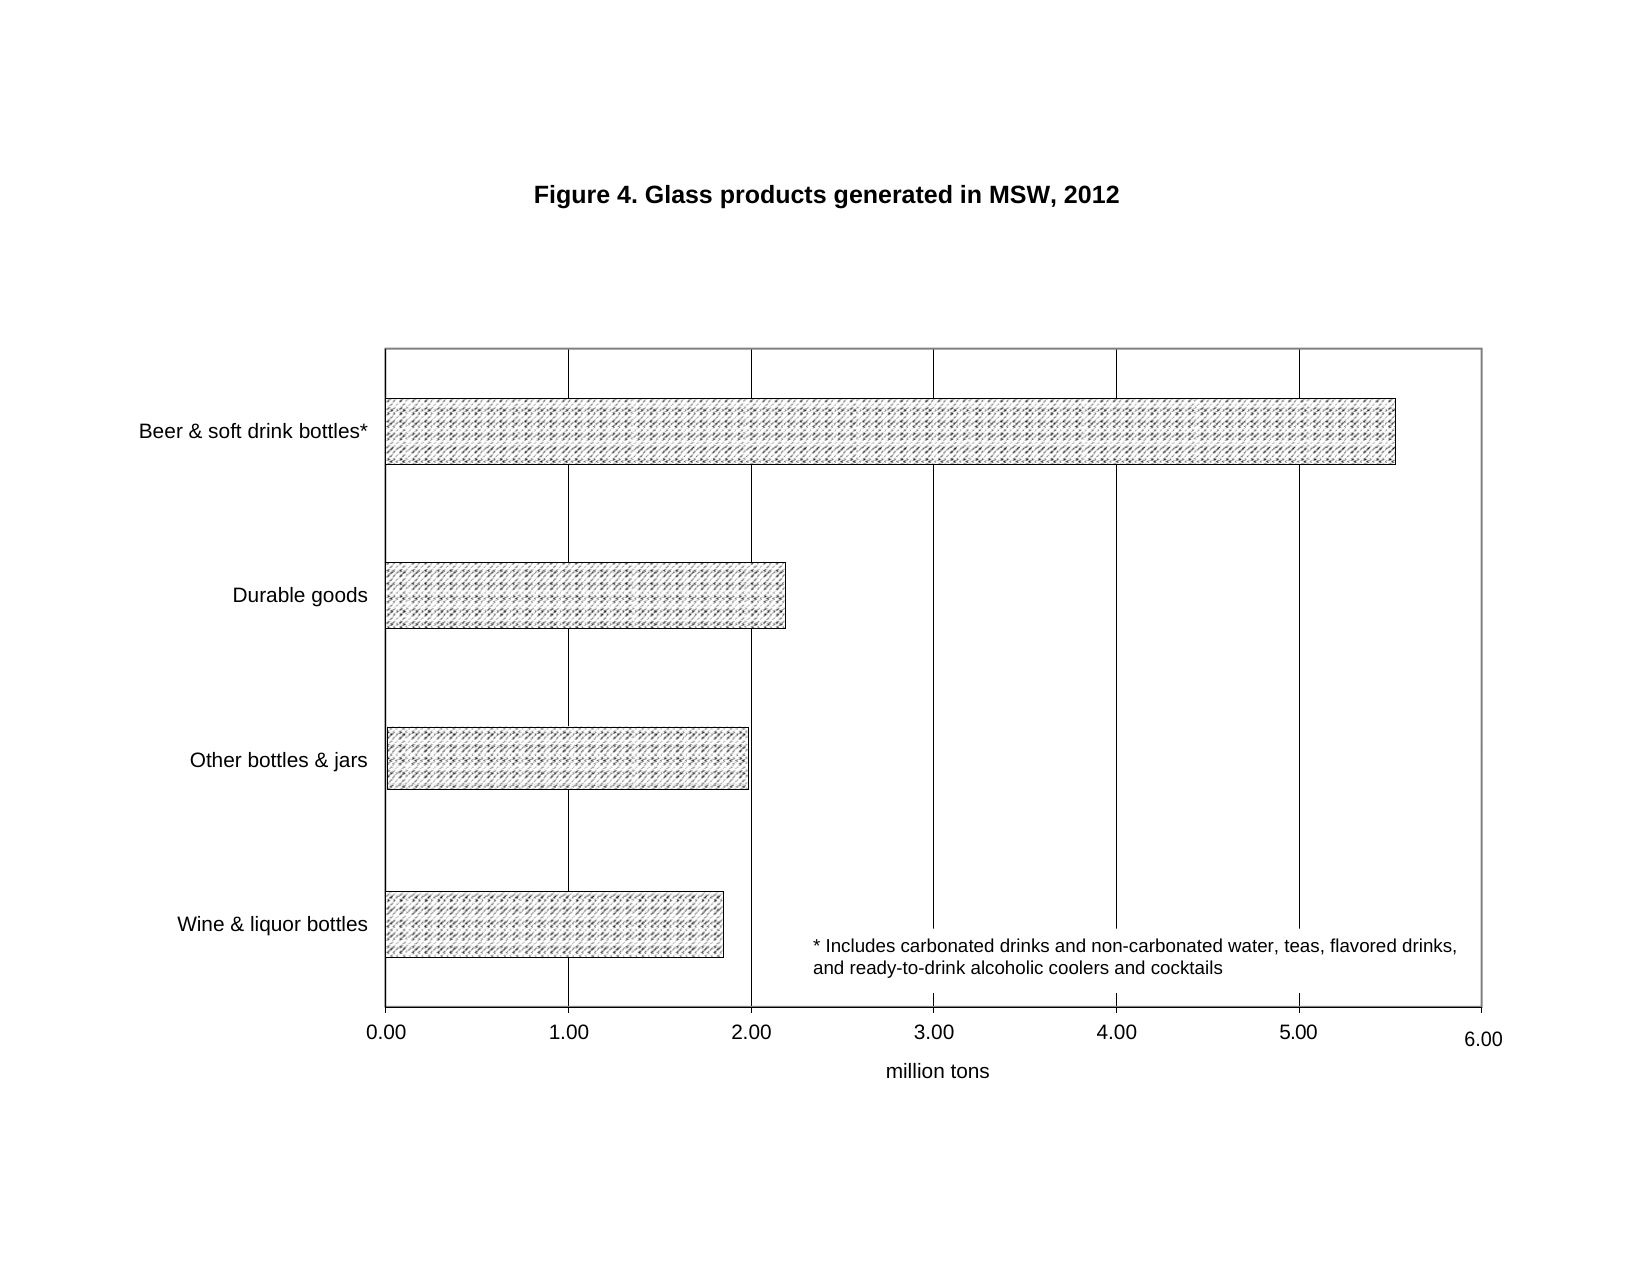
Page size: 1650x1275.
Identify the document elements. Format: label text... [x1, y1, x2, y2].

text Other bottles & jars [189, 748, 1519, 772]
text Figure 4. Glass products generated in MSW, 2012 [534, 180, 1519, 209]
text million tons [886, 1058, 1319, 1082]
picture [388, 728, 748, 748]
text Durable goods [232, 583, 1519, 607]
text 6.00 [1324, 1027, 1502, 1051]
text 0.00 1.00 2.00 3.00 4.00 5.00 [366, 1020, 1319, 1044]
text Wine & liquor bottles [177, 912, 1519, 936]
picture [386, 936, 723, 957]
picture [386, 892, 723, 912]
picture [386, 443, 1395, 464]
picture [386, 399, 1395, 419]
picture [388, 772, 748, 789]
picture [386, 607, 785, 628]
text Beer & soft drink bottles* [139, 419, 1519, 443]
picture [386, 563, 785, 583]
